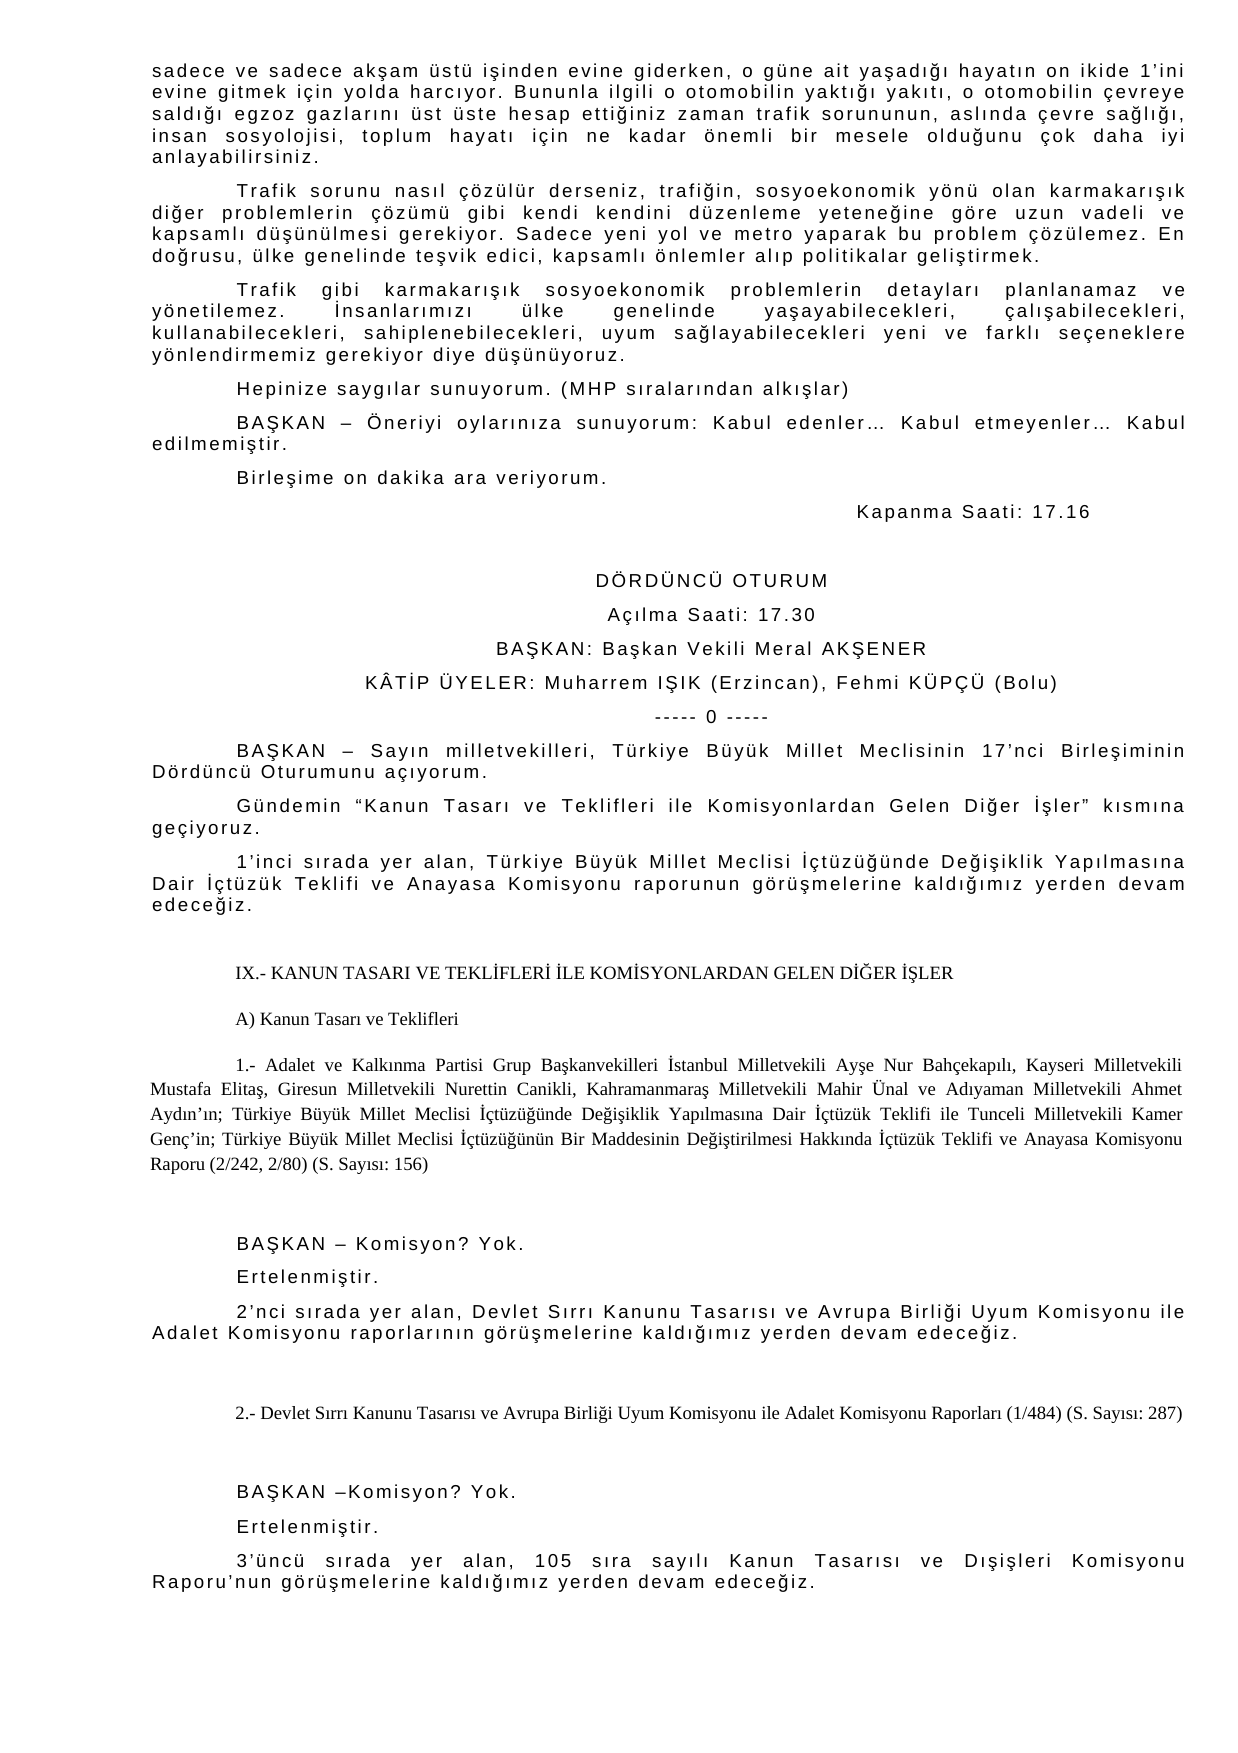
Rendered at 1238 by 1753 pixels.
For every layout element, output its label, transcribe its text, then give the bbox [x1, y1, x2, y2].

text BAŞKAN –Komisyon? Yok. [152, 1481, 1186, 1503]
text BAŞKAN – Sayın milletvekilleri, Türkiye Büyük Millet Meclisinin 17’nci Birleşiminin Dördüncü Oturumunu açıyorum. [152, 740, 1186, 783]
text 2.- Devlet Sırrı Kanunu Tasarısı ve Avrupa Birliği Uyum Komisyonu ile Adalet Komisyonu Raporları (1/484) (S. Sayısı: 287) [150, 1402, 1184, 1423]
text Açılma Saati: 17.30 [152, 603, 1186, 625]
text 1’inci sırada yer alan, Türkiye Büyük Millet Meclisi İçtüzüğünde Değişiklik Yapılmasına Dair İçtüzük Teklifi ve Anayasa Komisyonu raporunun görüşmelerine kaldığımız yerden devam edeceğiz. [152, 851, 1186, 916]
text Gündemin “Kanun Tasarı ve Teklifleri ile Komisyonlardan Gelen Diğer İşler” kısmına geçiyoruz. [152, 795, 1186, 838]
text A) Kanun Tasarı ve Teklifleri [150, 1008, 1184, 1029]
text 1.- Adalet ve Kalkınma Partisi Grup Başkanvekilleri İstanbul Milletvekili Ayşe Nur Bahçekapılı, Kayseri Milletvekili Mustafa Elitaş, Giresun Milletvekili Nurettin Canikli, Kahramanmaraş Milletvekili Mahir Ünal ve Adıyaman Milletvekili Ahmet Aydın’ın; Türkiye Büyük Millet Meclisi İçtüzüğünde Değişiklik Yapılmasına Dair İçtüzük Teklifi ile Tunceli Milletvekili Kamer Genç’in; Türkiye Büyük Millet Meclisi İçtüzüğünün Bir Maddesinin Değiştirilmesi Hakkında İçtüzük Teklifi ve Anayasa Komisyonu Raporu (2/242, 2/80) (S. Sayısı: 156) [150, 1053, 1184, 1174]
text 2’nci sırada yer alan, Devlet Sırrı Kanunu Tasarısı ve Avrupa Birliği Uyum Komisyonu ile Adalet Komisyonu raporlarının görüşmelerine kaldığımız yerden devam edeceğiz. [152, 1300, 1186, 1343]
text Kapanma Saati: 17.16 [152, 501, 1186, 523]
text IX.- KANUN TASARI VE TEKLİFLERİ İLE KOMİSYONLARDAN GELEN DİĞER İŞLER [150, 962, 1184, 984]
text Birleşime on dakika ara veriyorum. [152, 467, 1186, 489]
text Ertelenmiştir. [152, 1515, 1186, 1537]
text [152, 60, 1186, 167]
text BAŞKAN: Başkan Vekili Meral AKŞENER [152, 637, 1186, 659]
text ----- 0 ----- [152, 706, 1186, 727]
text DÖRDÜNCÜ OTURUM [152, 569, 1186, 591]
text BAŞKAN – Komisyon? Yok. [152, 1232, 1186, 1254]
text Ertelenmiştir. [152, 1266, 1186, 1288]
text Hepinize saygılar sunuyorum. (MHP sıralarından alkışlar) [152, 377, 1186, 399]
text Trafik gibi karmakarışık sosyoekonomik problemlerin detayları planlanamaz ve yönetilemez. İnsanlarımızı ülke genelinde yaşayabilecekleri, çalışabilecekleri, kullanabilecekleri, sahiplenebilecekleri, uyum sağlayabilecekleri yeni ve farklı seçeneklere yönlendirmemiz gerekiyor diye düşünüyoruz. [152, 279, 1186, 365]
text BAŞKAN – Öneriyi oylarınıza sunuyorum: Kabul edenler… Kabul etmeyenler… Kabul edilmemiştir. [152, 412, 1186, 455]
text KÂTİP ÜYELER: Muharrem IŞIK (Erzincan), Fehmi KÜPÇÜ (Bolu) [152, 672, 1186, 693]
text Trafik sorunu nasıl çözülür derseniz, trafiğin, sosyoekonomik yönü olan karmakarışık diğer problemlerin çözümü gibi kendi kendini düzenleme yeteneğine göre uzun vadeli ve kapsamlı düşünülmesi gerekiyor. Sadece yeni yol ve metro yaparak bu problem çözülemez. En doğrusu, ülke genelinde teşvik edici, kapsamlı önlemler alıp politikalar geliştirmek. [152, 180, 1186, 266]
text 3’üncü sırada yer alan, 105 sıra sayılı Kanun Tasarısı ve Dışişleri Komisyonu Raporu’nun görüşmelerine kaldığımız yerden devam edeceğiz. [152, 1549, 1186, 1593]
